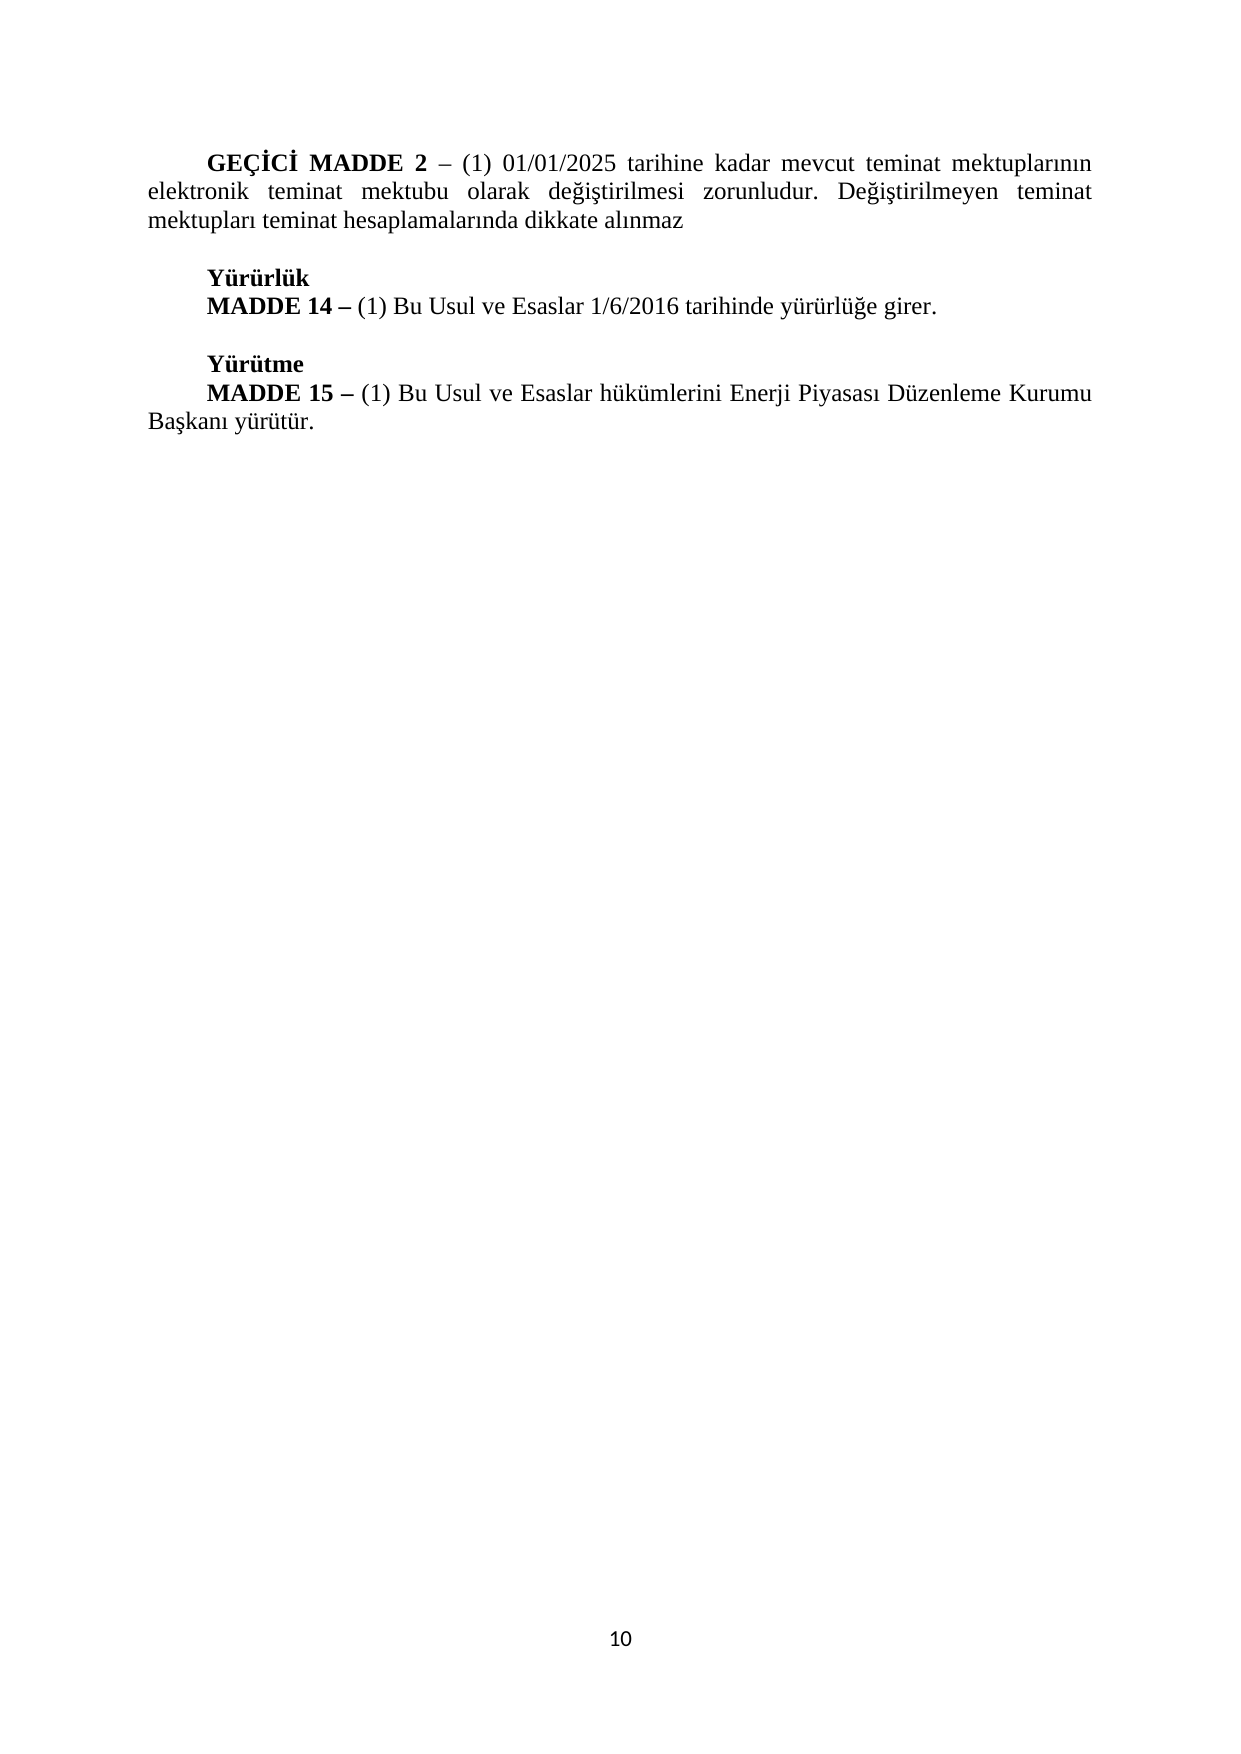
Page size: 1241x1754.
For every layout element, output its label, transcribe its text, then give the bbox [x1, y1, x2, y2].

text Yürütme [148, 349, 1093, 378]
text Yürürlük [148, 263, 1093, 291]
text MADDE 14 – (1) Bu Usul ve Esaslar 1/6/2016 tarihinde yürürlüğe girer. [148, 291, 1093, 320]
text MADDE 15 – (1) Bu Usul ve Esaslar hükümlerini Enerji Piyasası Düzenleme Kurumu Başkanı yürütür. [148, 378, 1093, 435]
text GEÇİCİ MADDE 2 – (1) 01/01/2025 tarihine kadar mevcut teminat mektuplarının elektronik teminat mektubu olarak değiştirilmesi zorunludur. Değiştirilmeyen teminat mektupları teminat hesaplamalarında dikkate alınmaz [148, 148, 1093, 234]
